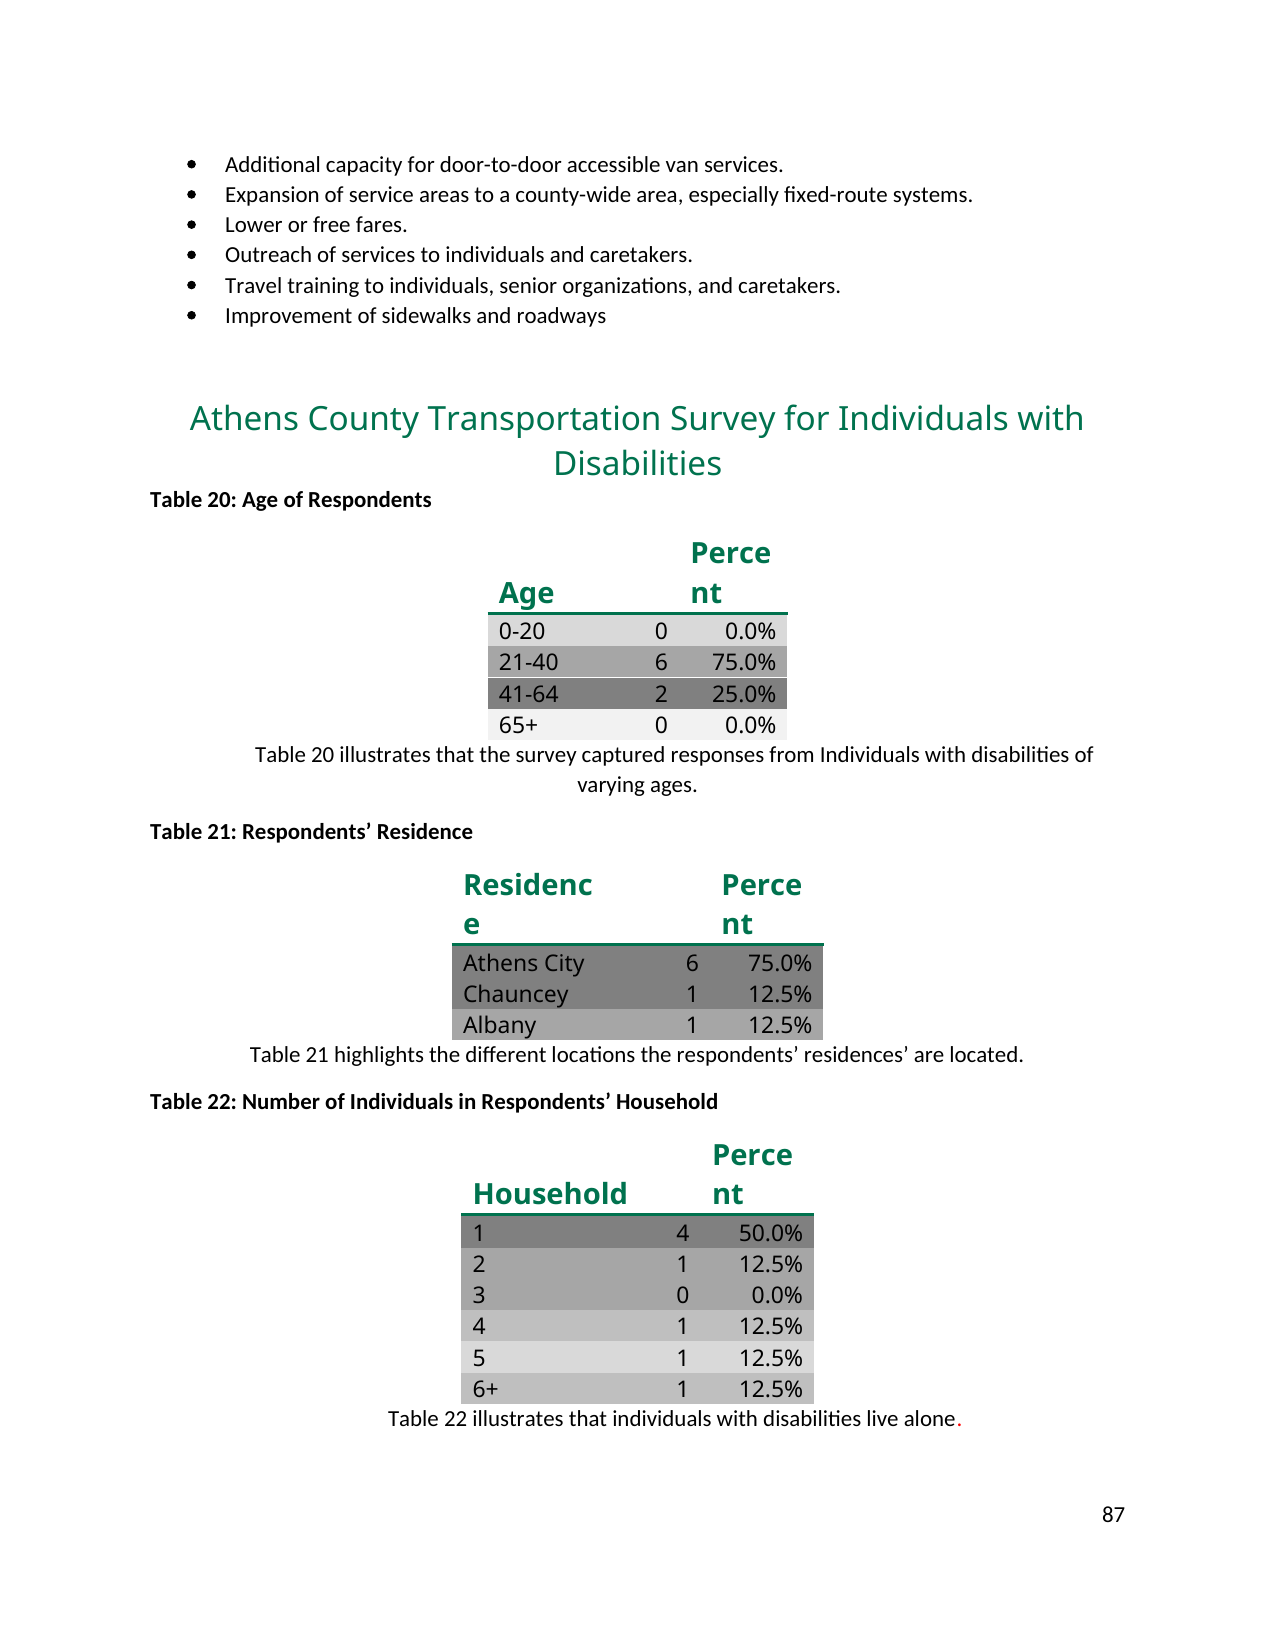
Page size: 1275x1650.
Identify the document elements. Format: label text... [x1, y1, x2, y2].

list Travel training to individuals, senior organizations, and caretakers. [187, 271, 1125, 299]
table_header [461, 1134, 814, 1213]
text Table 20: Age of Respondents [150, 486, 1125, 514]
list Outreach of services to individuals and caretakers. [187, 241, 1125, 269]
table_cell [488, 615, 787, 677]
text Table 21: Respondents’ Residence [150, 817, 1125, 845]
text Table 22 illustrates that individuals with disabilities live alone. [150, 1404, 1125, 1432]
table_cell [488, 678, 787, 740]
text Table 21 highlights the different locations the respondents’ residences’ are located. [150, 1040, 1125, 1068]
list Expansion of service areas to a county-wide area, especially fixed-route systems. [187, 180, 1125, 208]
list Improvement of sidewalks and roadways [187, 301, 1125, 329]
text Table 22: Number of Individuals in Respondents’ Household [150, 1087, 1125, 1115]
text Table 20 illustrates that the survey captured responses from Individuals with disabilities of varying ages. [150, 740, 1125, 798]
list Additional capacity for door-to-door accessible van services. [187, 150, 1125, 178]
list Lower or free fares. [187, 210, 1125, 238]
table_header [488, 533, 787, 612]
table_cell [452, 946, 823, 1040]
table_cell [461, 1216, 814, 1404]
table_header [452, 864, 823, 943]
subtitle Athens County Transportation Survey for Individuals with Disabilities [150, 395, 1125, 486]
